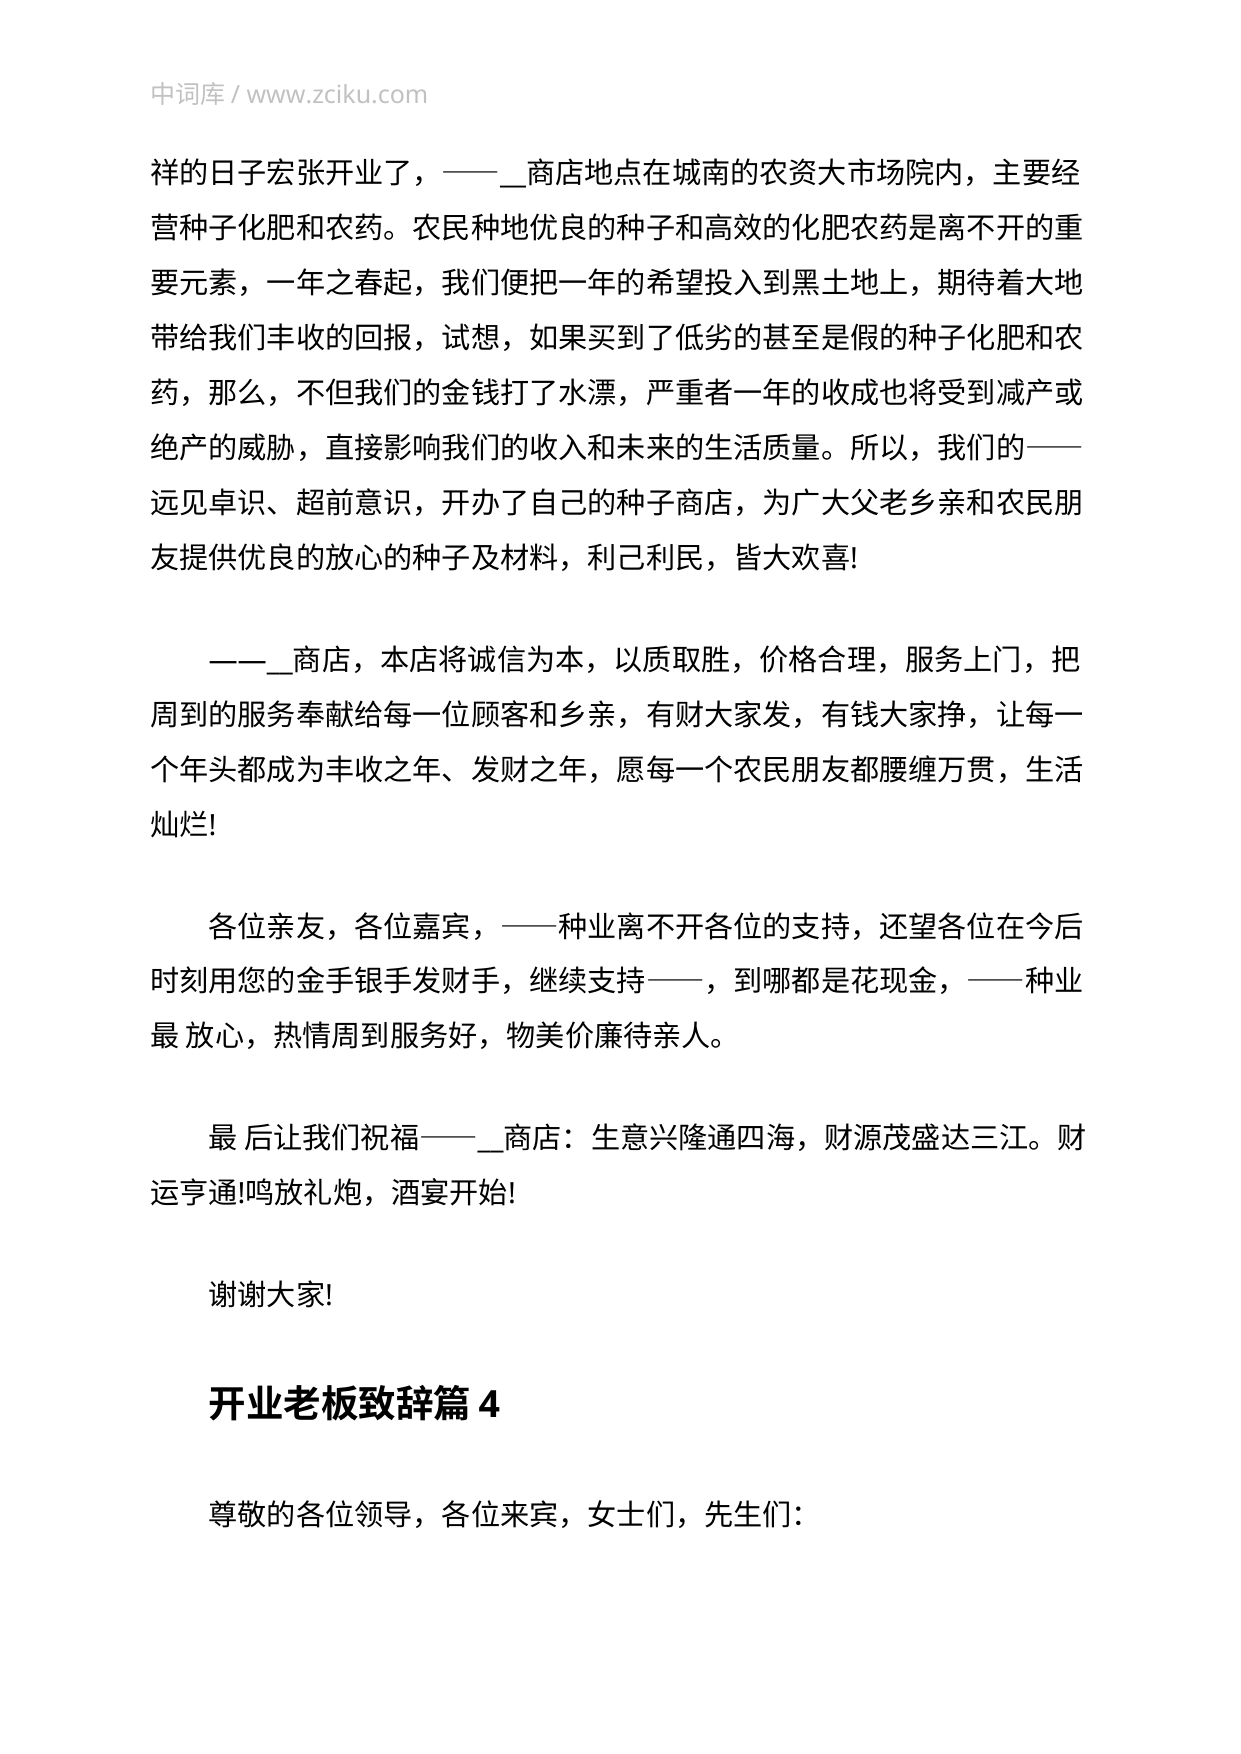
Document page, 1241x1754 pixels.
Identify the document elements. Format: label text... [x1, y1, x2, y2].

text ——__商店，本店将诚信为本，以质取胜，价格合理，服务上门，把周到的服务奉献给每一位顾客和乡亲，有财大家发，有钱大家挣，让每一个年头都成为丰收之年、发财之年，愿每一个农民朋友都腰缠万贯，生活灿烂! [150, 636, 1090, 843]
text 谢谢大家! [150, 1272, 1090, 1314]
text 尊敬的各位领导，各位来宾，女士们，先生们： [150, 1491, 1090, 1533]
text 开业老板致辞篇4 [150, 1374, 1090, 1428]
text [150, 150, 1090, 577]
text 最 后让我们祝福——__商店：生意兴隆通四海，财源茂盛达三江。财运亨通!鸣放礼炮，酒宴开始! [150, 1115, 1090, 1212]
text 各位亲友，各位嘉宾，——种业离不开各位的支持，还望各位在今后时刻用您的金手银手发财手，继续支持——，到哪都是花现金，——种业最 放心，热情周到服务好，物美价廉待亲人。 [150, 903, 1090, 1055]
